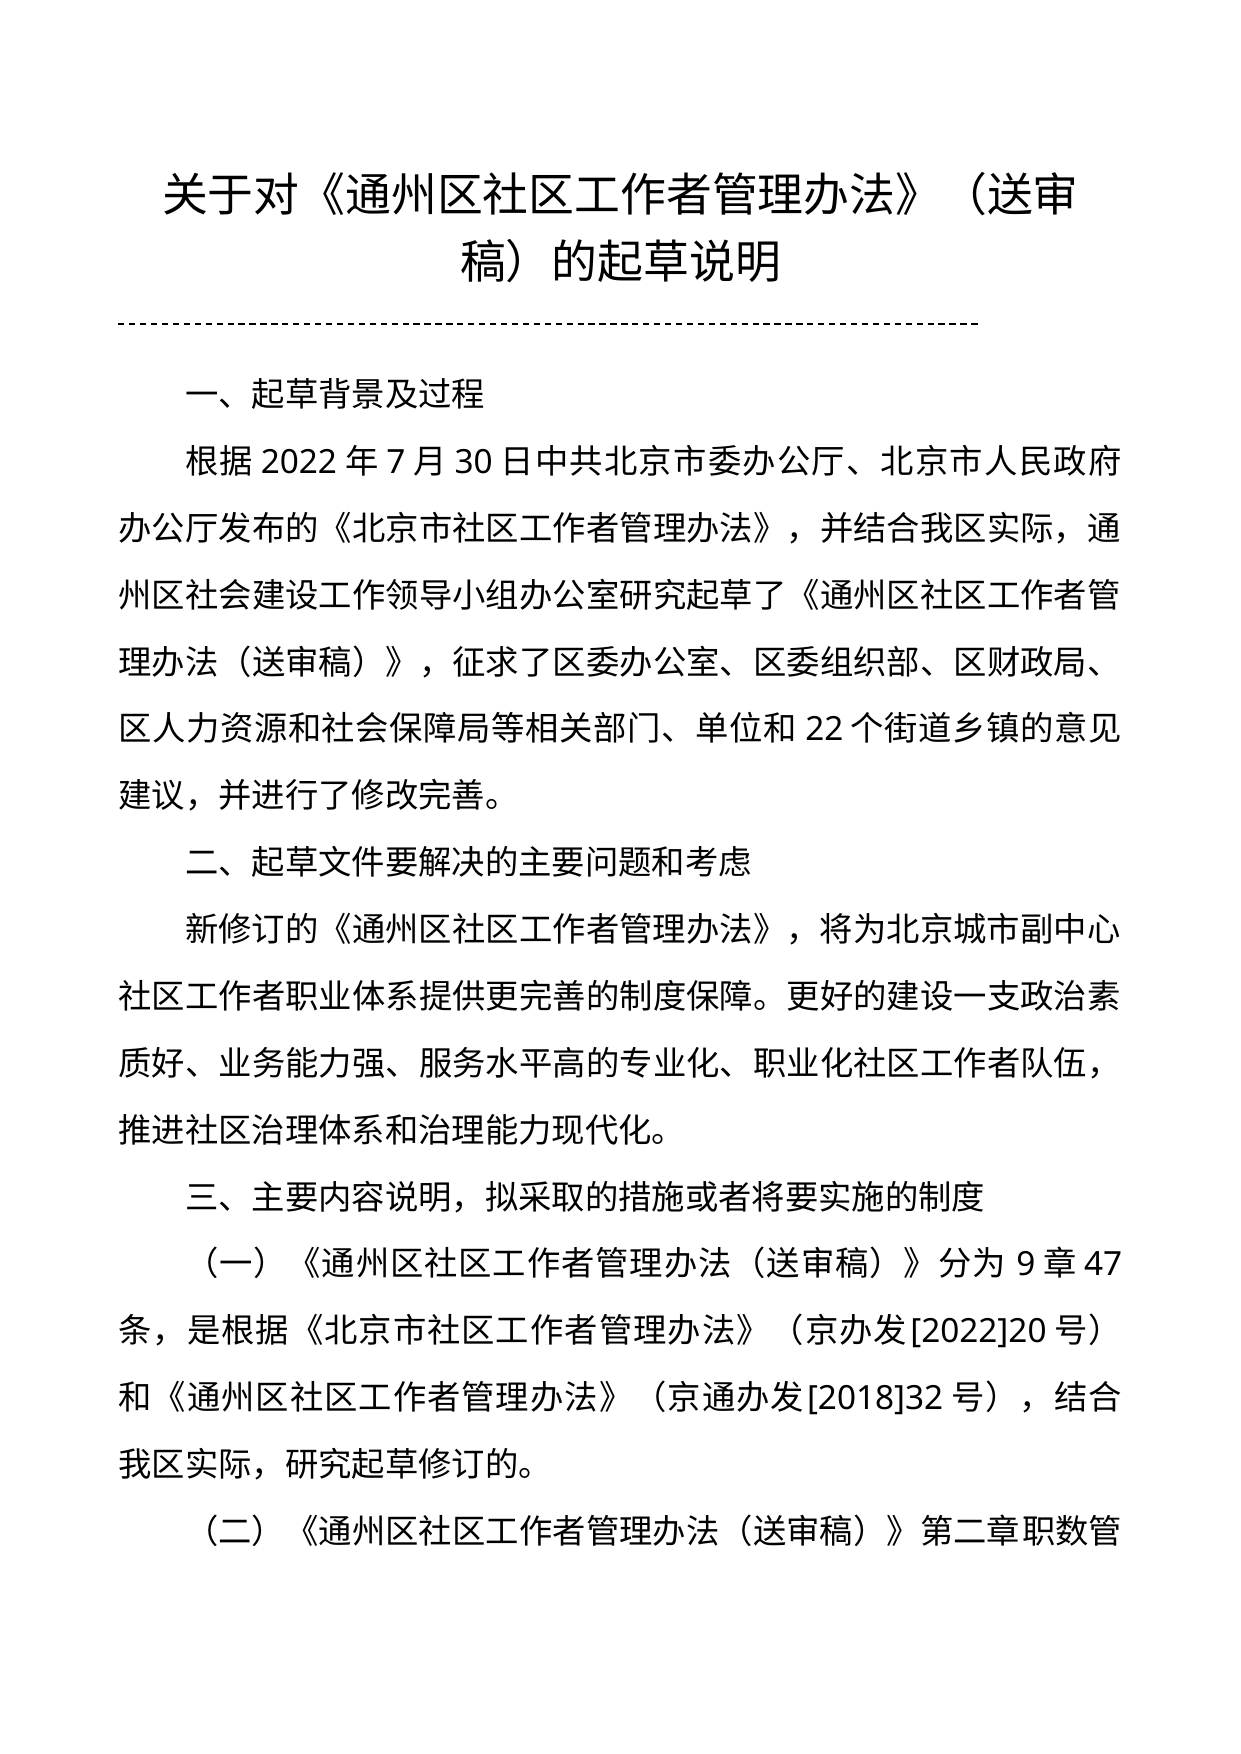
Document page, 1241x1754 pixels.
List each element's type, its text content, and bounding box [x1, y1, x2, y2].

list 三、主要内容说明，拟采取的措施或者将要实施的制度 [118, 1161, 1122, 1228]
list 新修订的《通州区社区工作者管理办法》，将为北京城市副中心社区工作者职业体系提供更完善的制度保障。更好的建设一支政治素质好、业务能力强、服务水平高的专业化、职业化社区工作者队伍，推进社区治理体系和治理能力现代化。 [118, 894, 1122, 1161]
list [118, 1496, 1122, 1562]
list 一、起草背景及过程 [118, 359, 1122, 426]
text 关于对《通州区社区工作者管理办法》（送审稿）的起草说明 [118, 158, 1122, 292]
list 起草文件要解决的主要问题和考虑 [118, 827, 1122, 894]
list （一）《通州区社区工作者管理办法（送审稿）》分为9章47条，是根据《北京市社区工作者管理办法》（京办发[2022]20号）和《通州区社区工作者管理办法》（京通办发[2018]32号），结合我区实际，研究起草修订的。 [118, 1228, 1122, 1496]
text 根据2022年7月30日中共北京市委办公厅、北京市人民政府办公厅发布的《北京市社区工作者管理办法》，并结合我区实际，通州区社会建设工作领导小组办公室研究起草了《通州区社区工作者管理办法（送审稿）》，征求了区委办公室、区委组织部、区财政局、区人力资源和社会保障局等相关部门、单位和22个街道乡镇的意见建议，并进行了修改完善。 [118, 426, 1122, 827]
